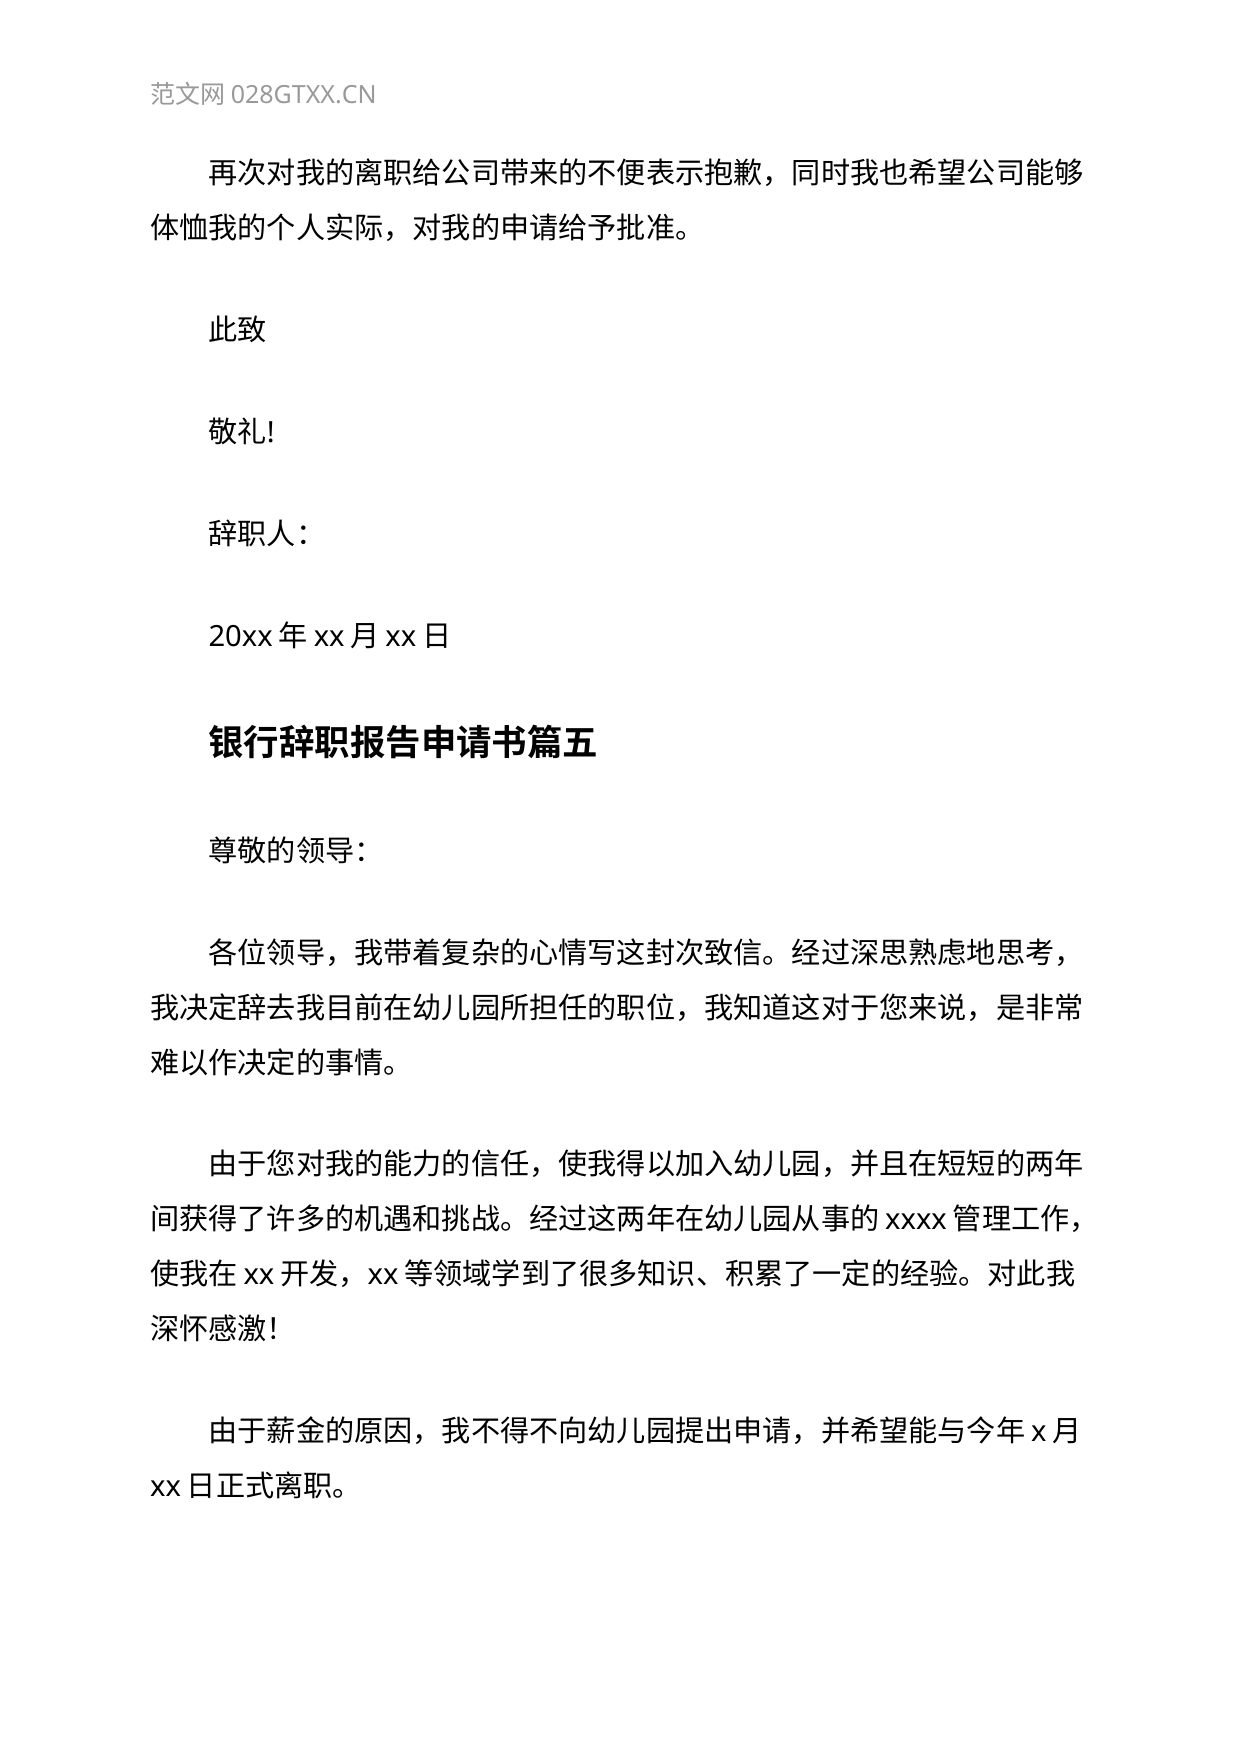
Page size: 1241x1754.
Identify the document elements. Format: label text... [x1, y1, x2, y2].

text 由于您对我的能力的信任，使我得以加入幼儿园，并且在短短的两年间获得了许多的机遇和挑战。经过这两年在幼儿园从事的xxxx管理工作，使我在xx开发，xx等领域学到了很多知识、积累了一定的经验。对此我深怀感激！ [150, 1141, 1090, 1348]
text 再次对我的离职给公司带来的不便表示抱歉，同时我也希望公司能够体恤我的个人实际，对我的申请给予批准。 [150, 150, 1090, 247]
text 由于薪金的原因，我不得不向幼儿园提出申请，并希望能与今年x月xx日正式离职。 [150, 1408, 1090, 1505]
text 辞职人： [150, 510, 1090, 553]
text 银行辞职报告申请书篇五 [150, 714, 1090, 765]
text 20xx年xx月xx日 [150, 612, 1090, 654]
text 此致 [150, 307, 1090, 349]
text 各位领导，我带着复杂的心情写这封次致信。经过深思熟虑地思考，我决定辞去我目前在幼儿园所担任的职位，我知道这对于您来说，是非常难以作决定的事情。 [150, 929, 1090, 1081]
text 敬礼! [150, 408, 1090, 451]
text 尊敬的领导： [150, 828, 1090, 870]
